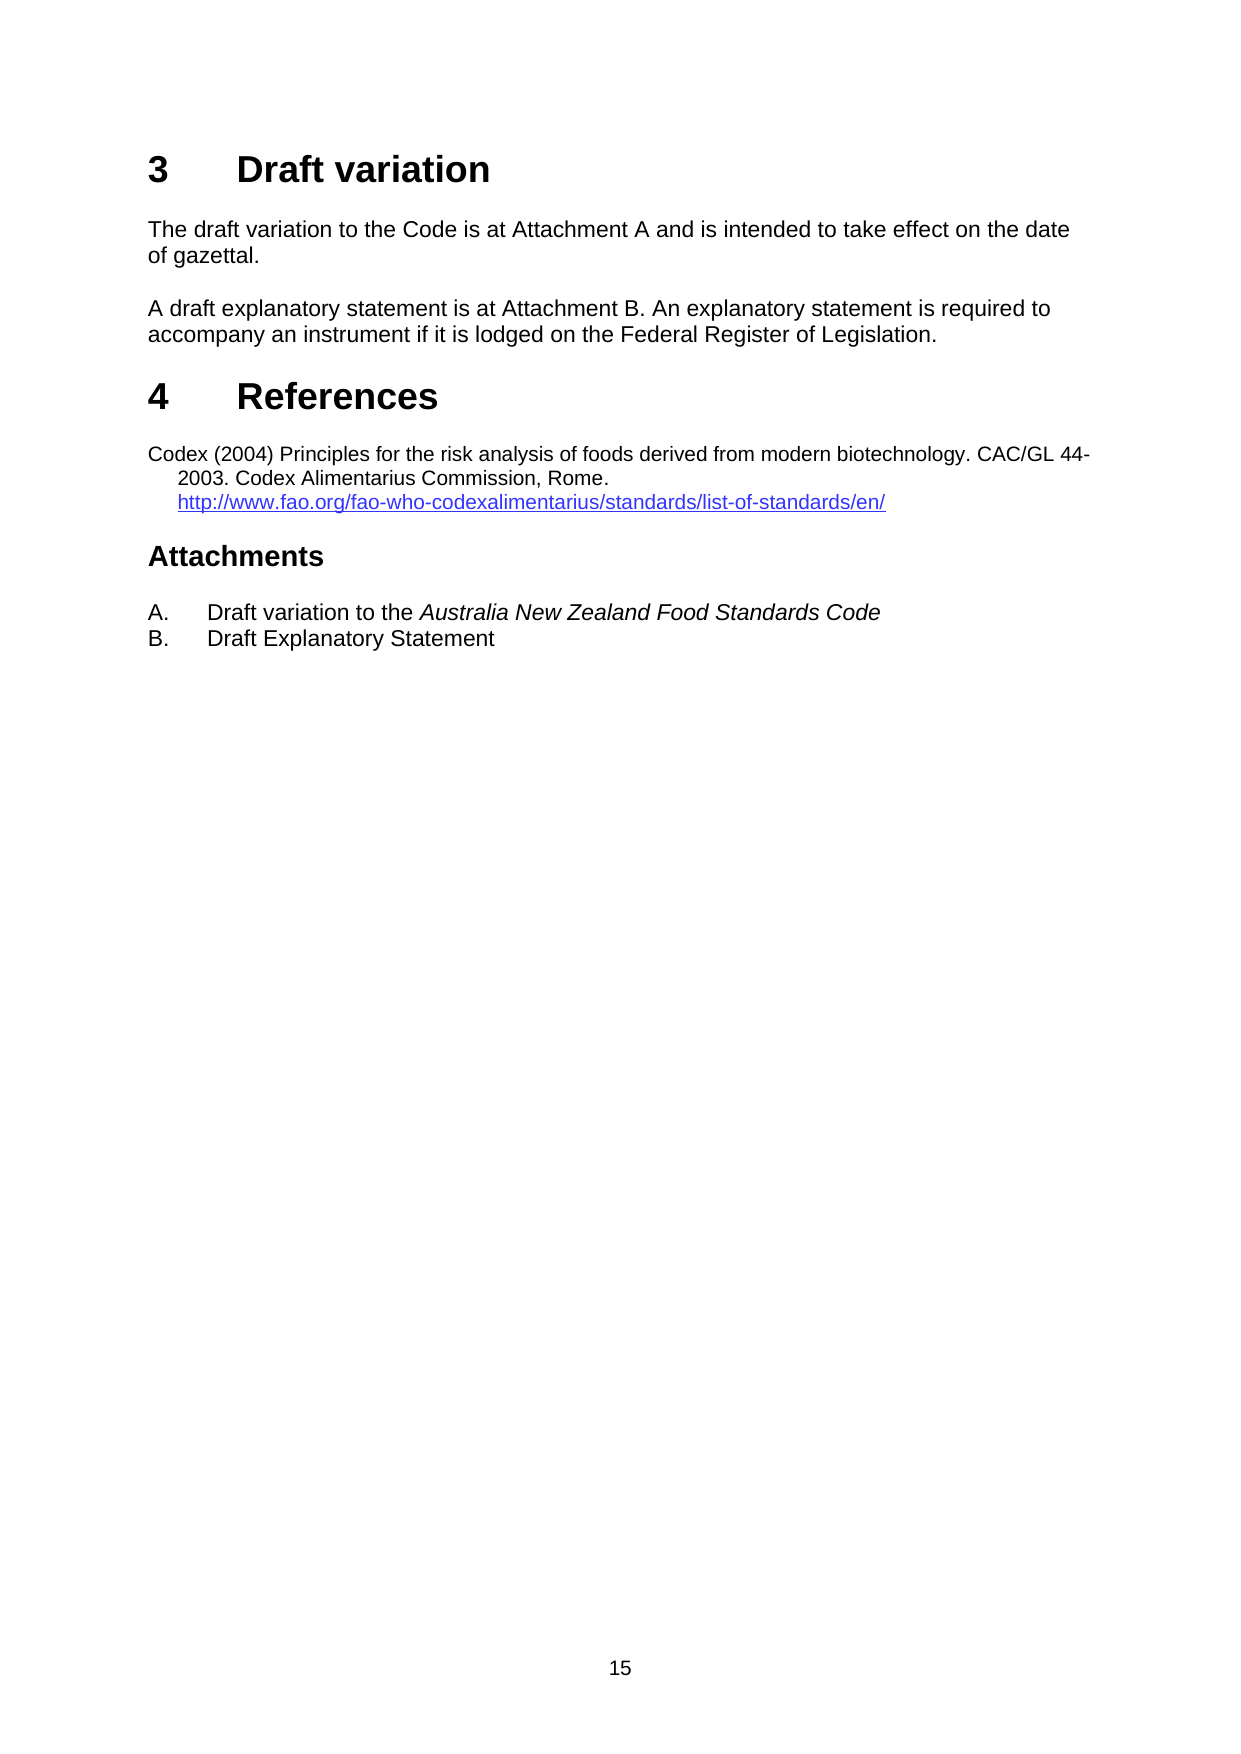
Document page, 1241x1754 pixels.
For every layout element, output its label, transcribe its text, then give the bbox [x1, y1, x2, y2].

text A draft explanatory statement is at Attachment B. An explanatory statement is required to accompany an instrument if it is lodged on the Federal Register of Legislation. [148, 295, 1092, 348]
text B. Draft Explanatory Statement [148, 625, 1092, 652]
subtitle 4 References [148, 374, 1092, 417]
text A. Draft variation to the Australia New Zealand Food Standards Code [148, 599, 1092, 625]
subtitle 3 Draft variation [148, 148, 1092, 191]
text Attachments [148, 539, 1092, 572]
text The draft variation to the Code is at Attachment A and is intended to take effect on the date of gazettal. [148, 216, 1092, 268]
text Codex (2004) Principles for the risk analysis of foods derived from modern biotechnology. CAC/GL 44-2003. Codex Alimentarius Commission, Rome. http://www.fao.org/fao-who-codexalimentarius/standards/list-of-standards/en/ [148, 442, 1092, 514]
